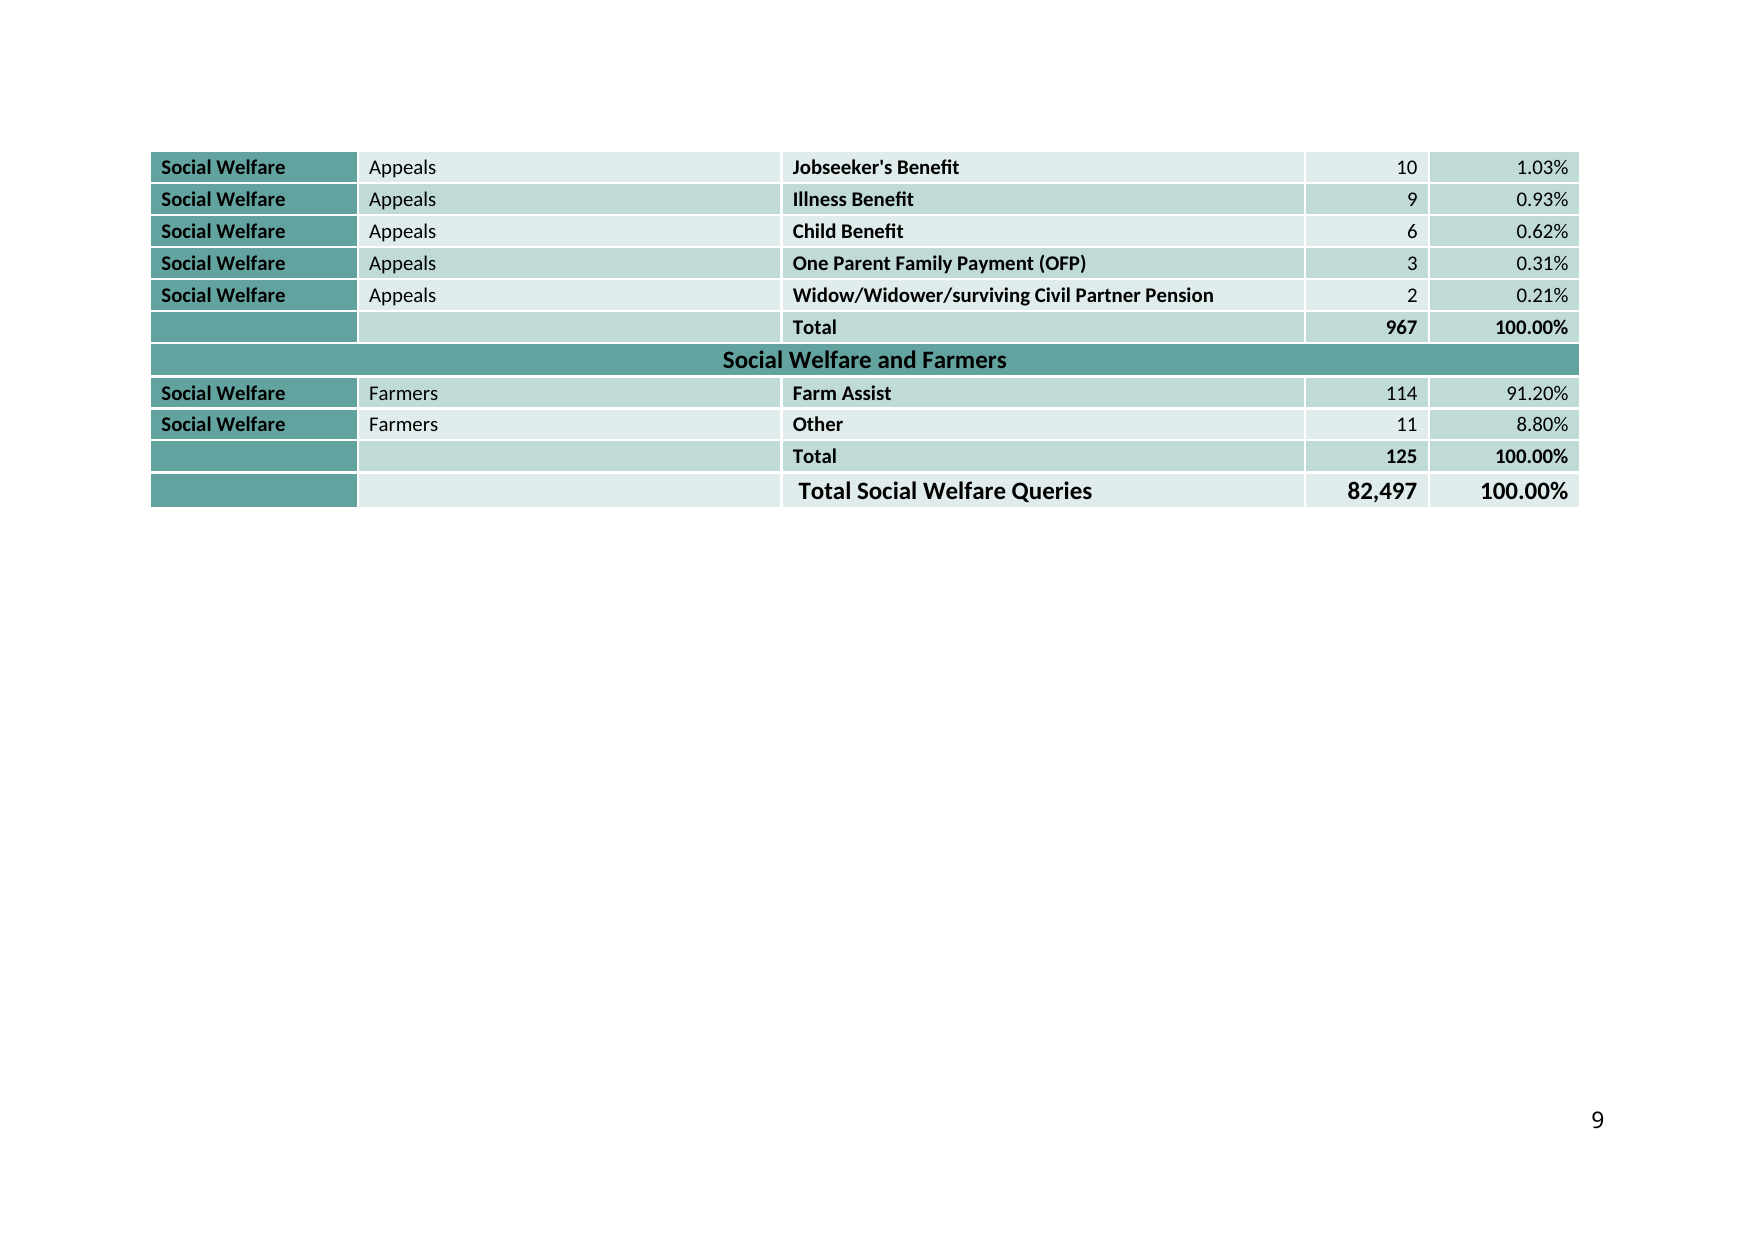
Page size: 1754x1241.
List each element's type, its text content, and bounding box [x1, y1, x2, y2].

table_cell [359, 474, 780, 507]
table_cell 3 [1306, 248, 1428, 278]
table_cell [151, 474, 357, 507]
table_cell 0.21% [1430, 280, 1579, 310]
table_cell Jobseeker's Benefit [783, 152, 1304, 182]
table_cell Total [783, 441, 1304, 471]
table_cell Appeals [359, 248, 780, 278]
table_cell Widow/Widower/surviving Civil Partner Pension [783, 280, 1304, 310]
table_cell Child Benefit [783, 216, 1304, 246]
table_cell One Parent Family Payment (OFP) [783, 248, 1304, 278]
table_cell 100.00% [1430, 474, 1579, 507]
table_cell Total Social Welfare Queries [783, 474, 1304, 507]
table_cell 2 [1306, 280, 1428, 310]
table_cell 82,497 [1306, 474, 1428, 507]
table_cell Appeals [359, 184, 780, 214]
table_cell Other [783, 410, 1304, 439]
table_cell Illness Benefit [783, 184, 1304, 214]
table_cell 100.00% [1430, 441, 1579, 471]
table_cell 10 [1306, 152, 1428, 182]
table_cell Social Welfare [151, 280, 357, 310]
table_cell [359, 312, 780, 342]
table_cell Farm Assist [783, 378, 1304, 407]
table_cell Appeals [359, 216, 780, 246]
table_cell 125 [1306, 441, 1428, 471]
table_cell 6 [1306, 216, 1428, 246]
table_cell 91.20% [1430, 378, 1579, 407]
table_cell 114 [1306, 378, 1428, 407]
table_cell 11 [1306, 410, 1428, 439]
table_cell 0.93% [1430, 184, 1579, 214]
table_cell Social Welfare [151, 410, 357, 439]
table_cell [151, 441, 357, 471]
table_cell [151, 312, 357, 342]
table_cell Social Welfare and Farmers [151, 344, 1579, 375]
table_cell 0.31% [1430, 248, 1579, 278]
table_cell Social Welfare [151, 216, 357, 246]
table_cell Social Welfare [151, 248, 357, 278]
table_cell 1.03% [1430, 152, 1579, 182]
table_cell Farmers [359, 378, 780, 407]
table_cell Social Welfare [151, 378, 357, 407]
table_cell [359, 441, 780, 471]
table_cell Appeals [359, 280, 780, 310]
table_cell Social Welfare [151, 152, 357, 182]
table_cell Farmers [359, 410, 780, 439]
table_cell 100.00% [1430, 312, 1579, 342]
table_cell 9 [1306, 184, 1428, 214]
table_cell 0.62% [1430, 216, 1579, 246]
table_cell Social Welfare [151, 184, 357, 214]
table_cell 967 [1306, 312, 1428, 342]
table_cell Appeals [359, 152, 780, 182]
table_cell Total [783, 312, 1304, 342]
table_cell 8.80% [1430, 410, 1579, 439]
